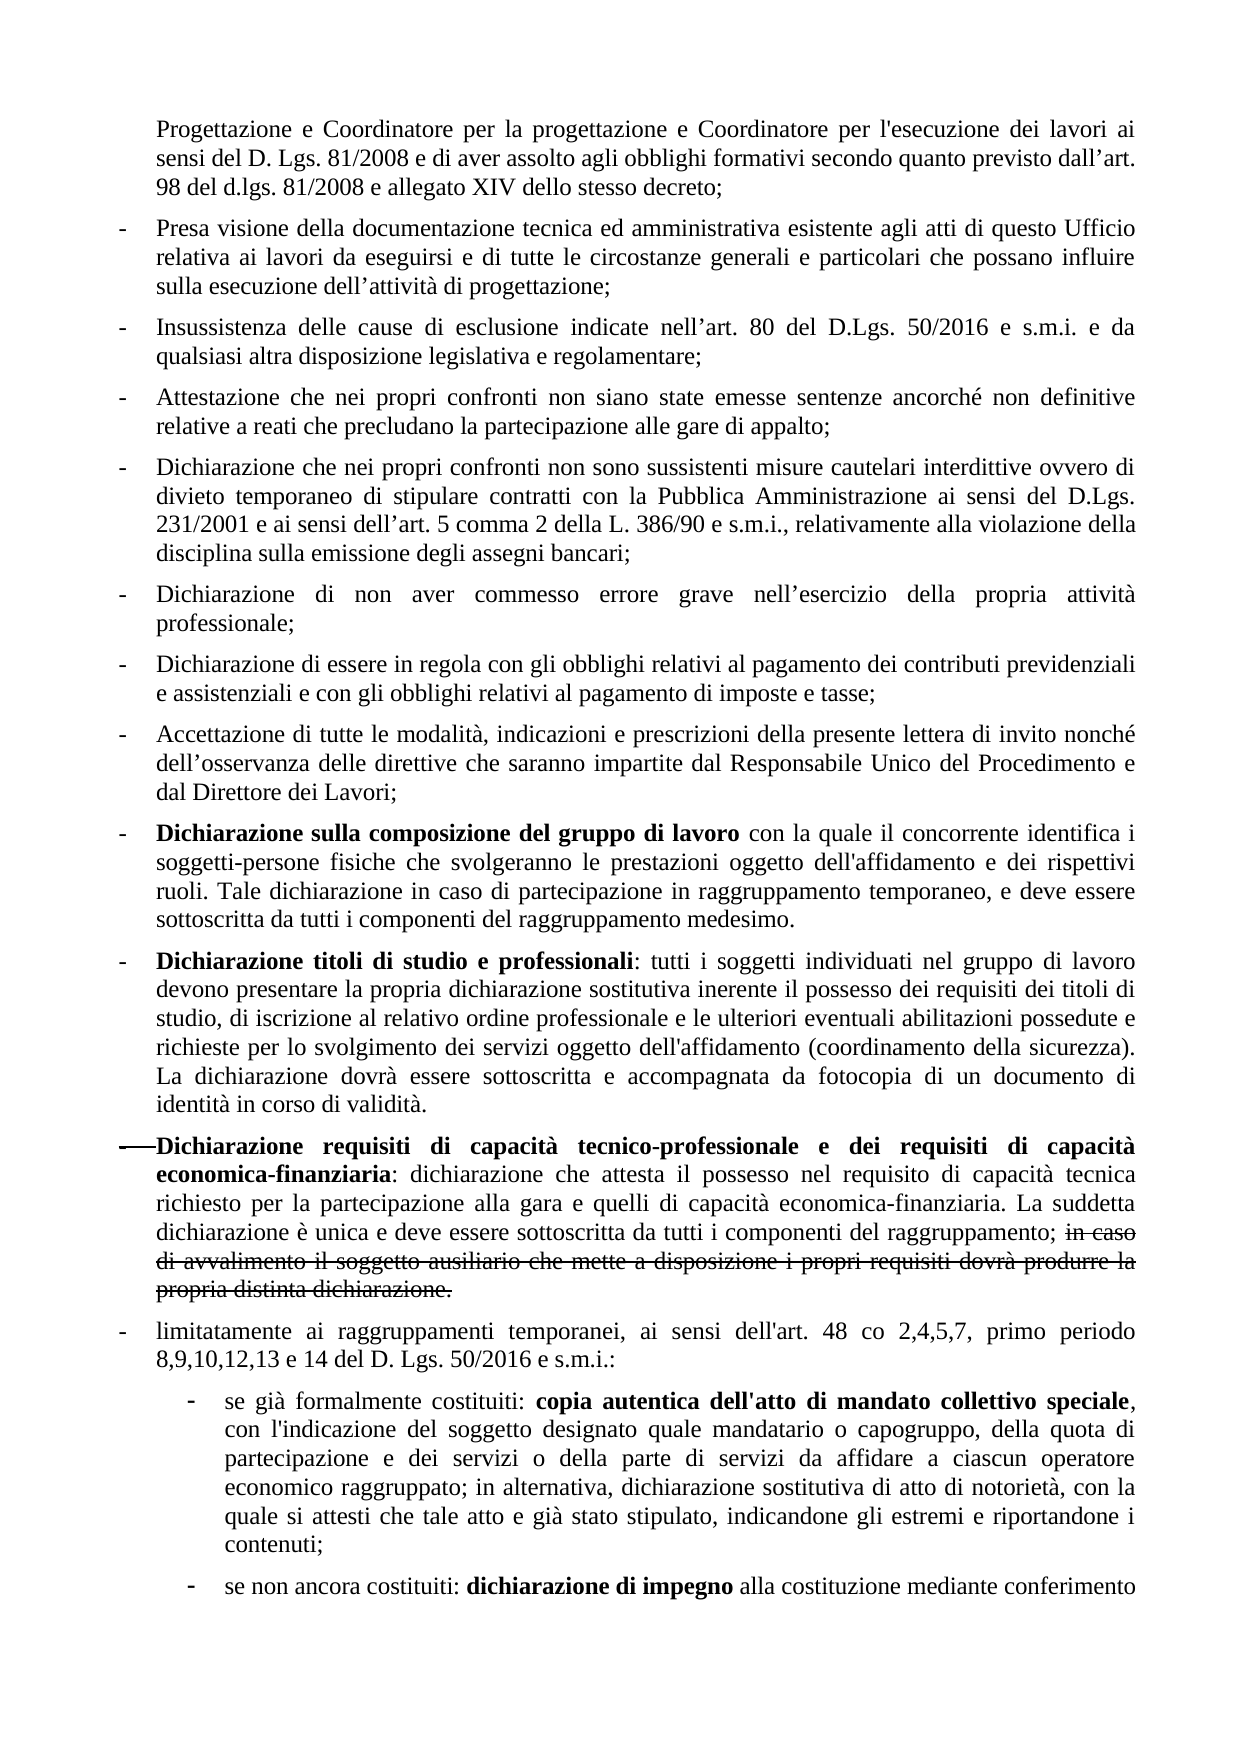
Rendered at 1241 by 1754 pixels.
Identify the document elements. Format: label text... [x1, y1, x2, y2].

list Attestazione che nei propri confronti non siano state emesse sentenze ancorché non definitive relative a reati che precludano la partecipazione alle gare di appalto; [118, 382, 1136, 439]
list Dichiarazione che nei propri confronti non sono sussistenti misure cautelari interdittive ovvero di divieto temporaneo di stipulare contratti con la Pubblica Amministrazione ai sensi del D.Lgs. 231/2001 e ai sensi dell’art. 5 comma 2 della L. 386/90 e s.m.i., relativamente alla violazione della disciplina sulla emissione degli assegni bancari; [118, 452, 1136, 567]
list Accettazione di tutte le modalità, indicazioni e prescrizioni della presente lettera di invito nonché dell’osservanza delle direttive che saranno impartite dal Responsabile Unico del Procedimento e dal Direttore dei Lavori; [118, 719, 1136, 806]
list Dichiarazione di essere in regola con gli obblighi relativi al pagamento dei contributi previdenziali e assistenziali e con gli obblighi relativi al pagamento di imposte e tasse; [118, 649, 1136, 707]
list Dichiarazione titoli di studio e professionali: tutti i soggetti individuati nel gruppo di lavoro devono presentare la propria dichiarazione sostitutiva inerente il possesso dei requisiti dei titoli di studio, di iscrizione al relativo ordine professionale e le ulteriori eventuali abilitazioni possedute e richieste per lo svolgimento dei servizi oggetto dell'affidamento (coordinamento della sicurezza). La dichiarazione dovrà essere sottoscritta e accompagnata da fotocopia di un documento di identità in corso di validità. [118, 946, 1136, 1118]
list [187, 1571, 1136, 1599]
list Presa visione della documentazione tecnica ed amministrativa esistente agli atti di questo Ufficio relativa ai lavori da eseguirsi e di tutte le circostanze generali e particolari che possano influire sulla esecuzione dell’attività di progettazione; [118, 213, 1136, 299]
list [118, 114, 1136, 201]
list Insussistenza delle cause di esclusione indicate nell’art. 80 del D.Lgs. 50/2016 e s.m.i. e da qualsiasi altra disposizione legislativa e regolamentare; [118, 312, 1136, 369]
list Dichiarazione sulla composizione del gruppo di lavoro con la quale il concorrente identifica i soggetti-persone fisiche che svolgeranno le prestazioni oggetto dell'affidamento e dei rispettivi ruoli. Tale dichiarazione in caso di partecipazione in raggruppamento temporaneo, e deve essere sottoscritta da tutti i componenti del raggruppamento medesimo. [118, 818, 1136, 933]
list se già formalmente costituiti: copia autentica dell'atto di mandato collettivo speciale, con l'indicazione del soggetto designato quale mandatario o capogruppo, della quota di partecipazione e dei servizi o della parte di servizi da affidare a ciascun operatore economico raggruppato; in alternativa, dichiarazione sostitutiva di atto di notorietà, con la quale si attesti che tale atto e già stato stipulato, indicandone gli estremi e riportandone i contenuti; [187, 1386, 1136, 1558]
list limitatamente ai raggruppamenti temporanei, ai sensi dell'art. 48 co 2,4,5,7, primo periodo 8,9,10,12,13 e 14 del D. Lgs. 50/2016 e s.m.i.: [118, 1316, 1136, 1373]
list Dichiarazione requisiti di capacità tecnico-professionale e dei requisiti di capacità economica-finanziaria: dichiarazione che attesta il possesso nel requisito di capacità tecnica richiesto per la partecipazione alla gara e quelli di capacità economica-finanziaria. La suddetta dichiarazione è unica e deve essere sottoscritta da tutti i componenti del raggruppamento; in caso di avvalimento il soggetto ausiliario che mette a disposizione i propri requisiti dovrà produrre la propria distinta dichiarazione. [118, 1131, 1136, 1303]
list Dichiarazione di non aver commesso errore grave nell’esercizio della propria attività professionale; [118, 579, 1136, 637]
